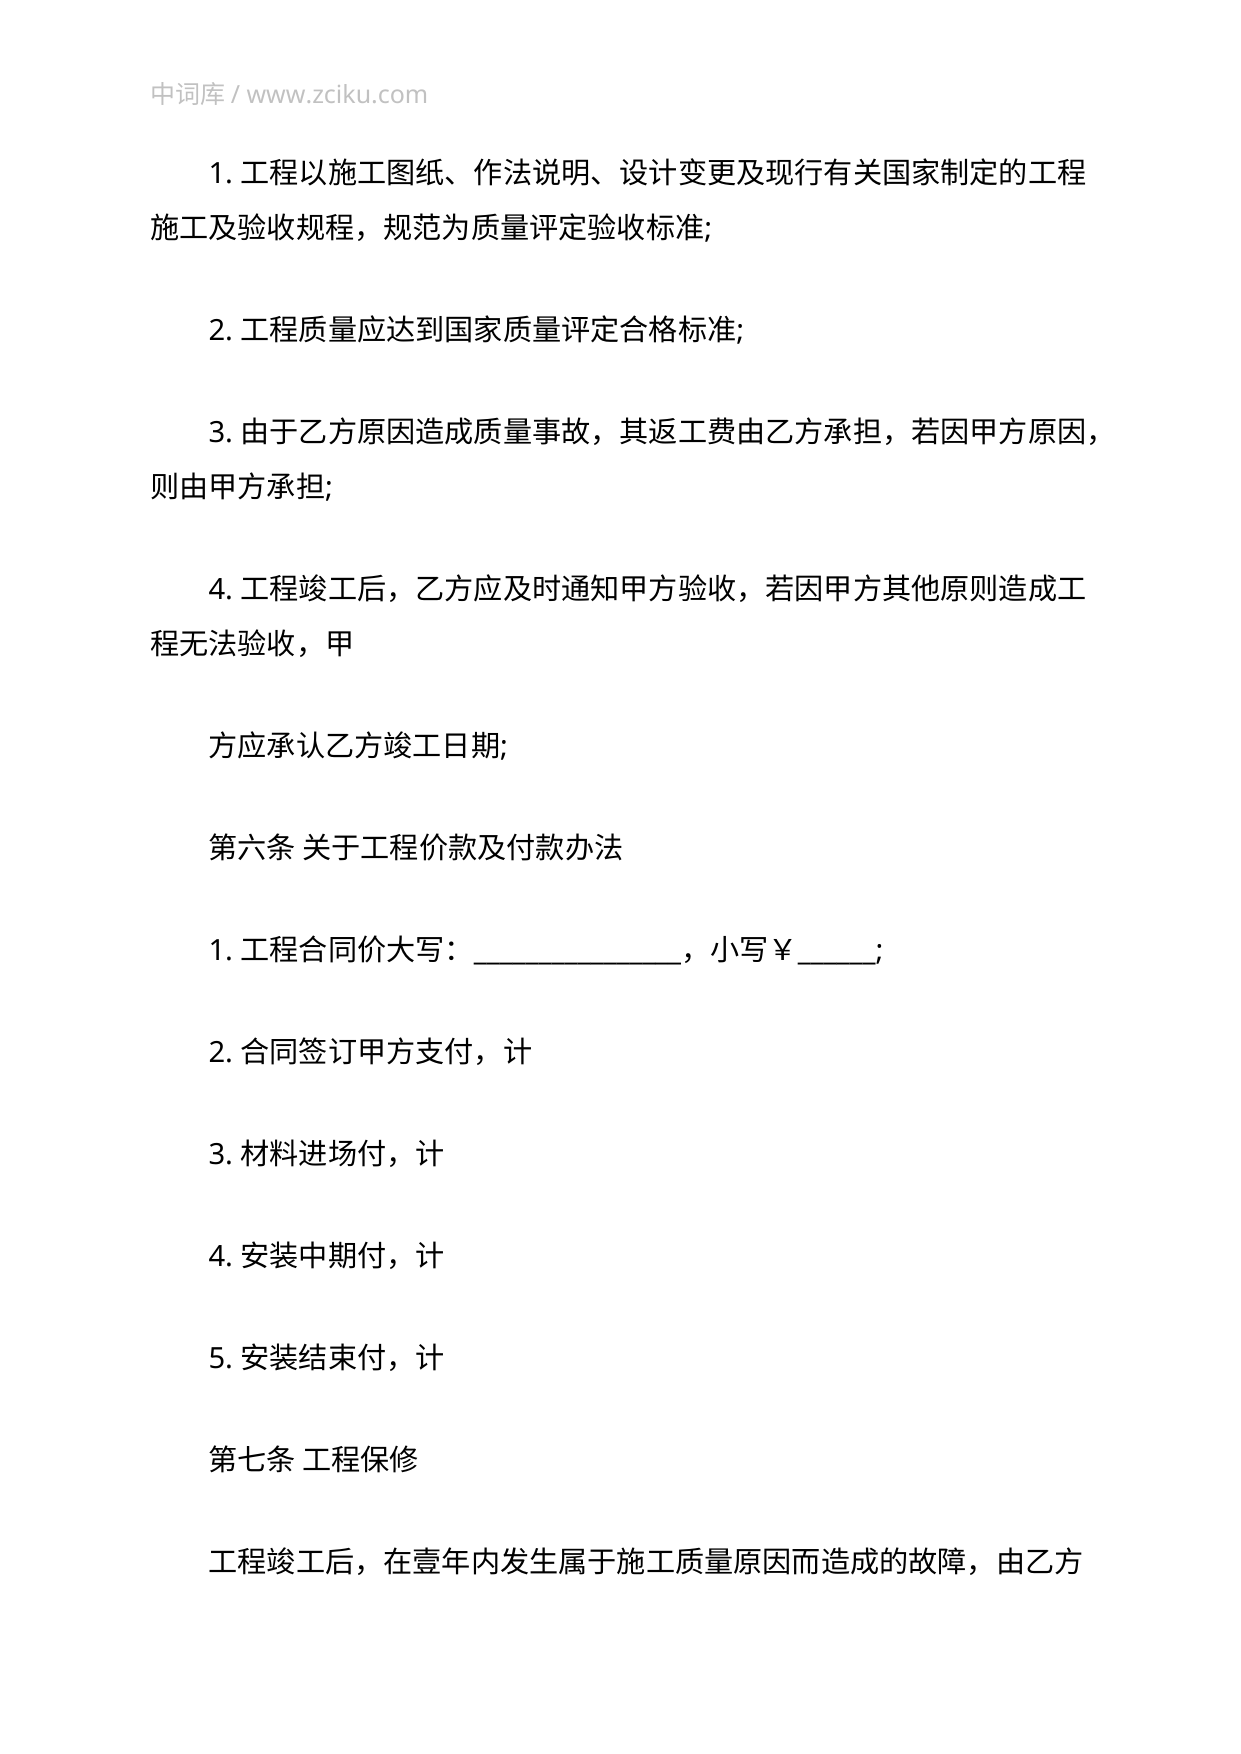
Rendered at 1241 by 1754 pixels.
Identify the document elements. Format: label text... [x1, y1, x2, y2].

text 3. 材料进场付，计 [150, 1130, 1090, 1173]
text 1. 工程以施工图纸、作法说明、设计变更及现行有关国家制定的工程施工及验收规程，规范为质量评定验收标准; [150, 150, 1090, 247]
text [150, 1538, 1090, 1580]
text 方应承认乙方竣工日期; [150, 723, 1090, 765]
text 2. 合同签订甲方支付，计 [150, 1028, 1090, 1071]
text 2. 工程质量应达到国家质量评定合格标准; [150, 307, 1090, 349]
text 4. 工程竣工后，乙方应及时通知甲方验收，若因甲方其他原则造成工程无法验收，甲 [150, 566, 1090, 663]
text 5. 安装结束付，计 [150, 1334, 1090, 1377]
text 3. 由于乙方原因造成质量事故，其返工费由乙方承担，若因甲方原因，则由甲方承担; [150, 409, 1090, 506]
text 第七条 工程保修 [150, 1436, 1090, 1479]
text 第六条 关于工程价款及付款办法 [150, 825, 1090, 867]
text 1. 工程合同价大写：________________，小写￥______; [150, 926, 1090, 969]
text 4. 安装中期付，计 [150, 1232, 1090, 1275]
